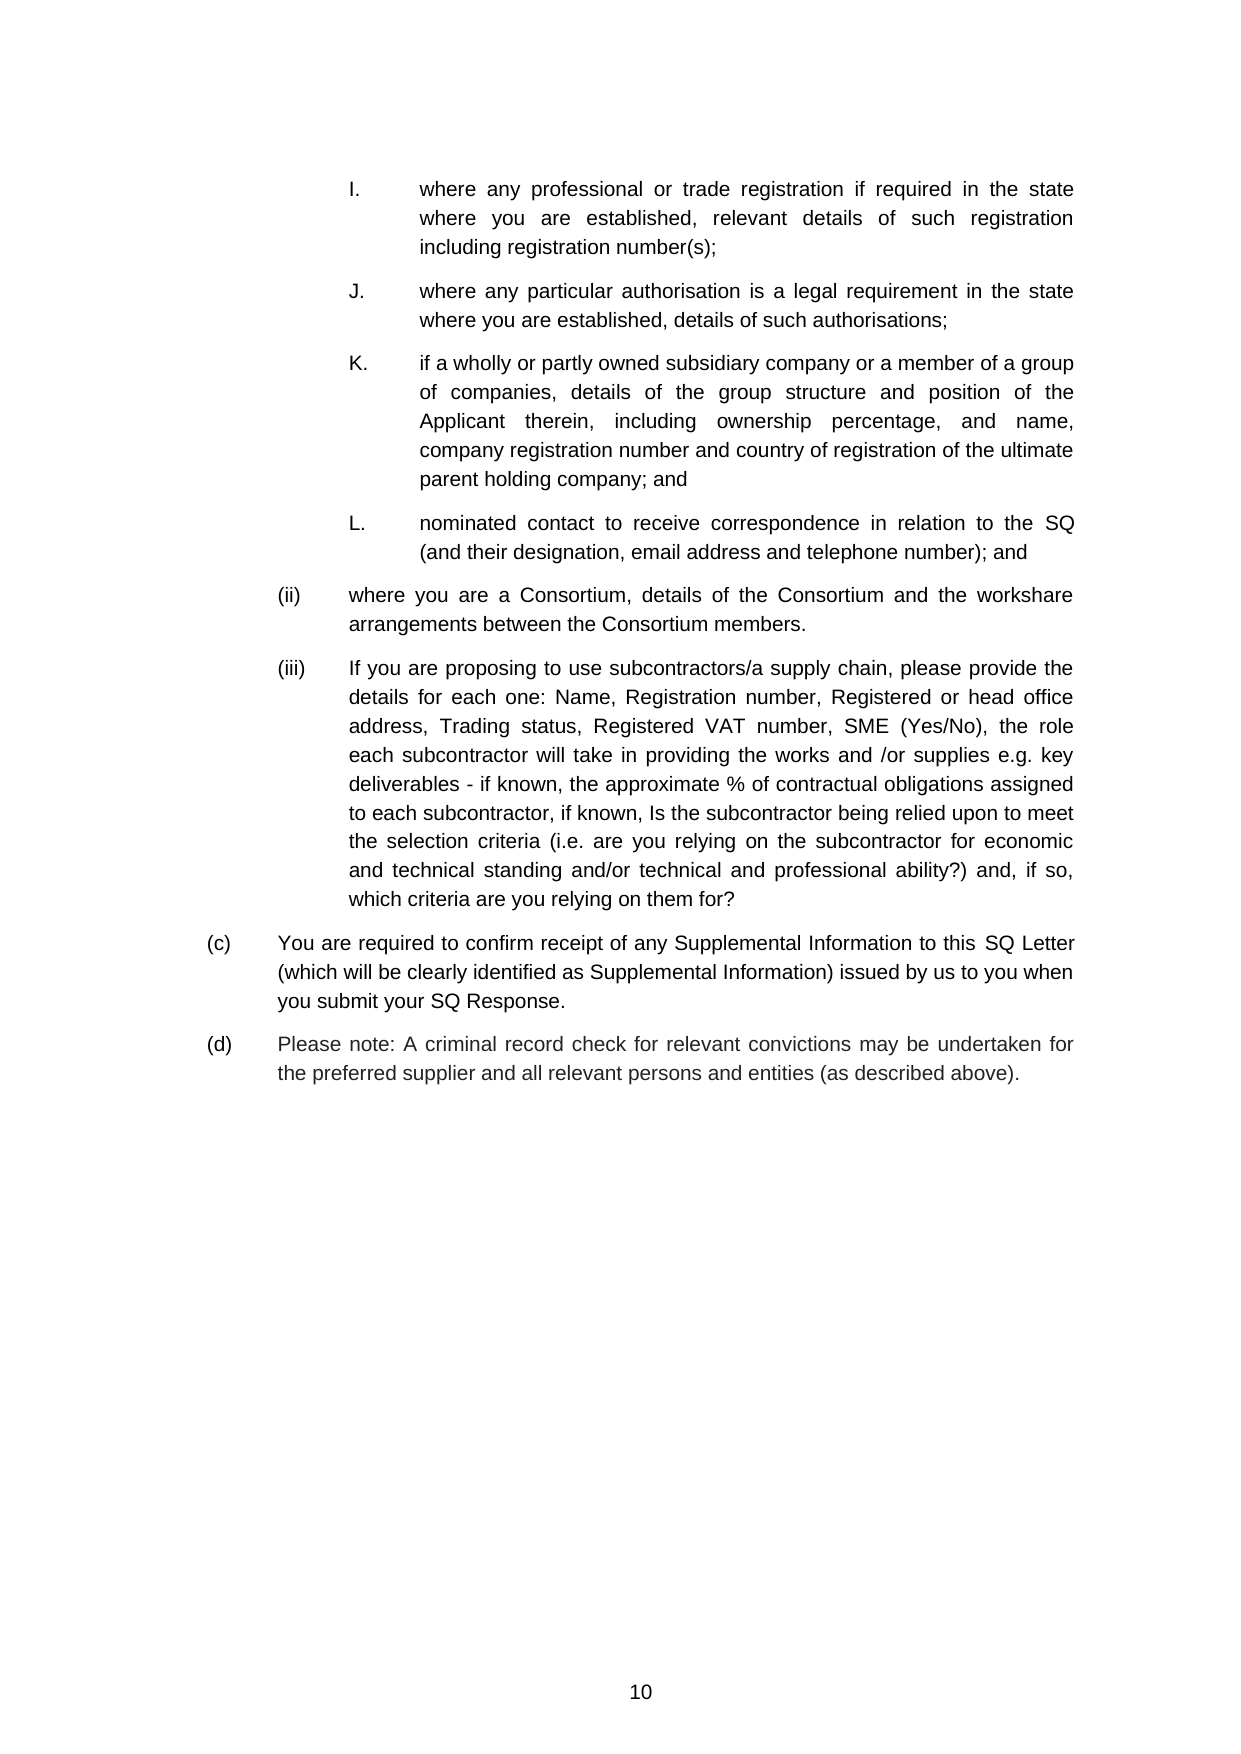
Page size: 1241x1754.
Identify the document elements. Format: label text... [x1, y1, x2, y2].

list if a wholly or partly owned subsidiary company or a member of a group of companies, details of the group structure and position of the Applicant therein, including ownership percentage, and name, company registration number and country of registration of the ultimate parent holding company; and [348, 351, 1075, 491]
list nominated contact to receive correspondence in relation to the SQ (and their designation, email address and telephone number); and [348, 511, 1075, 563]
list where any particular authorisation is a legal requirement in the state where you are established, details of such authorisations; [348, 279, 1075, 332]
list You are required to confirm receipt of any Supplemental Information to this SQ Letter (which will be clearly identified as Supplemental Information) issued by us to you when you submit your SQ Response. [207, 931, 1075, 1013]
list Please note: A criminal record check for relevant convictions may be undertaken for the preferred supplier and all relevant persons and entities (as described above). [207, 1032, 1075, 1085]
list where you are a Consortium, details of the Consortium and the workshare arrangements between the Consortium members. [277, 583, 1075, 636]
list If you are proposing to use subcontractors/a supply chain, please provide the details for each one: Name, Registration number, Registered or head office address, Trading status, Registered VAT number, SME (Yes/No), the role each subcontractor will take in providing the works and /or supplies e.g. key deliverables - if known, the approximate % of contractual obligations assigned to each subcontractor, if known, Is the subcontractor being relied upon to meet the selection criteria (i.e. are you relying on the subcontractor for economic and technical standing and/or technical and professional ability?) and, if so, which criteria are you relying on them for? [277, 656, 1075, 911]
list where any professional or trade registration if required in the state where you are established, relevant details of such registration including registration number(s); [348, 177, 1075, 259]
